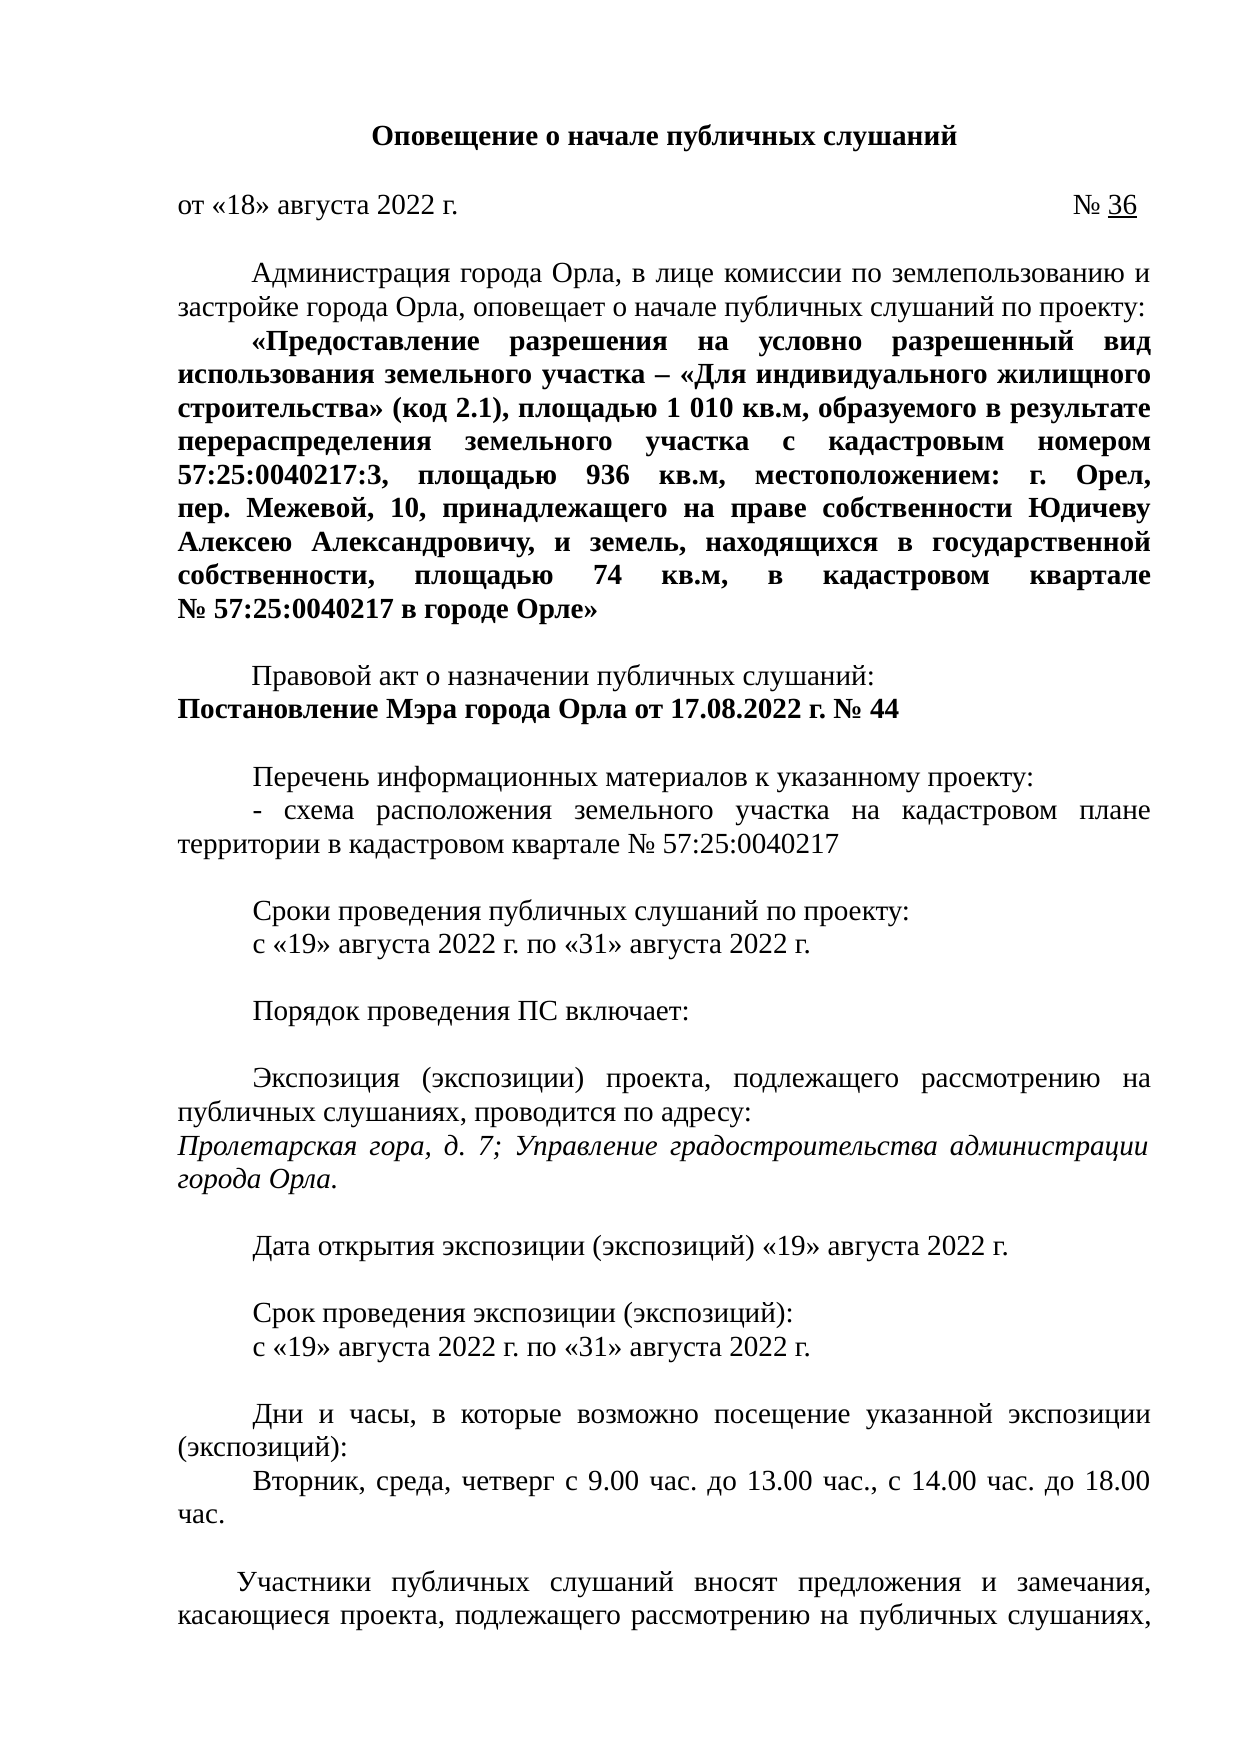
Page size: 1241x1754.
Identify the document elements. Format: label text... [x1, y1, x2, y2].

text - схема расположения земельного участка на кадастровом плане территории в кадастровом квартале № 57:25:0040217 [177, 792, 1152, 859]
text с «19» августа 2022 г. по «31» августа 2022 г. [177, 926, 1152, 960]
list «Предоставление разрешения на условно разрешенный вид использования земельного участка – «Для индивидуального жилищного строительства» (код 2.1), площадью 1 010 кв.м, образуемого в результате перераспределения земельного участка с кадастровым номером 57:25:0040217:3, площадью 936 кв.м, местоположением: г. Орел, пер. Межевой, 10, принадлежащего на праве собственности Юдичеву Алексею Александровичу, и земель, находящихся в государственной собственности, площадью 74 кв.м, в кадастровом квартале № 57:25:0040217 в городе Орле» [177, 323, 1152, 624]
text Сроки проведения публичных слушаний по проекту: [177, 893, 1152, 926]
text Постановление Мэра города Орла от 17.08.2022 г. № 44 [177, 692, 1152, 725]
text Срок проведения экспозиции (экспозиций): [177, 1295, 1152, 1329]
text Перечень информационных материалов к указанному проекту: [177, 759, 1152, 792]
text от «18» августа 2022 г. № 36 [177, 187, 1152, 220]
text Оповещение о начале публичных слушаний [177, 118, 1152, 152]
text Дата открытия экспозиции (экспозиций) «19» августа 2022 г. [177, 1228, 1152, 1262]
text Вторник, среда, четверг с 9.00 час. до 13.00 час., с 14.00 час. до 18.00 час. [177, 1463, 1152, 1530]
text Администрация города Орла, в лице комиссии по землепользованию и застройке города Орла, оповещает о начале публичных слушаний по проекту: [177, 256, 1152, 323]
text Пролетарская гора, д. 7; Управление градостроительства администрации города Орла. [177, 1128, 1152, 1195]
text Экспозиция (экспозиции) проекта, подлежащего рассмотрению на публичных слушаниях, проводится по адресу: [177, 1061, 1152, 1128]
text Правовой акт о назначении публичных слушаний: [177, 658, 1152, 692]
text с «19» августа 2022 г. по «31» августа 2022 г. [177, 1329, 1152, 1362]
text Порядок проведения ПС включает: [177, 993, 1152, 1027]
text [177, 1564, 1152, 1631]
text Дни и часы, в которые возможно посещение указанной экспозиции (экспозиций): [177, 1396, 1152, 1463]
